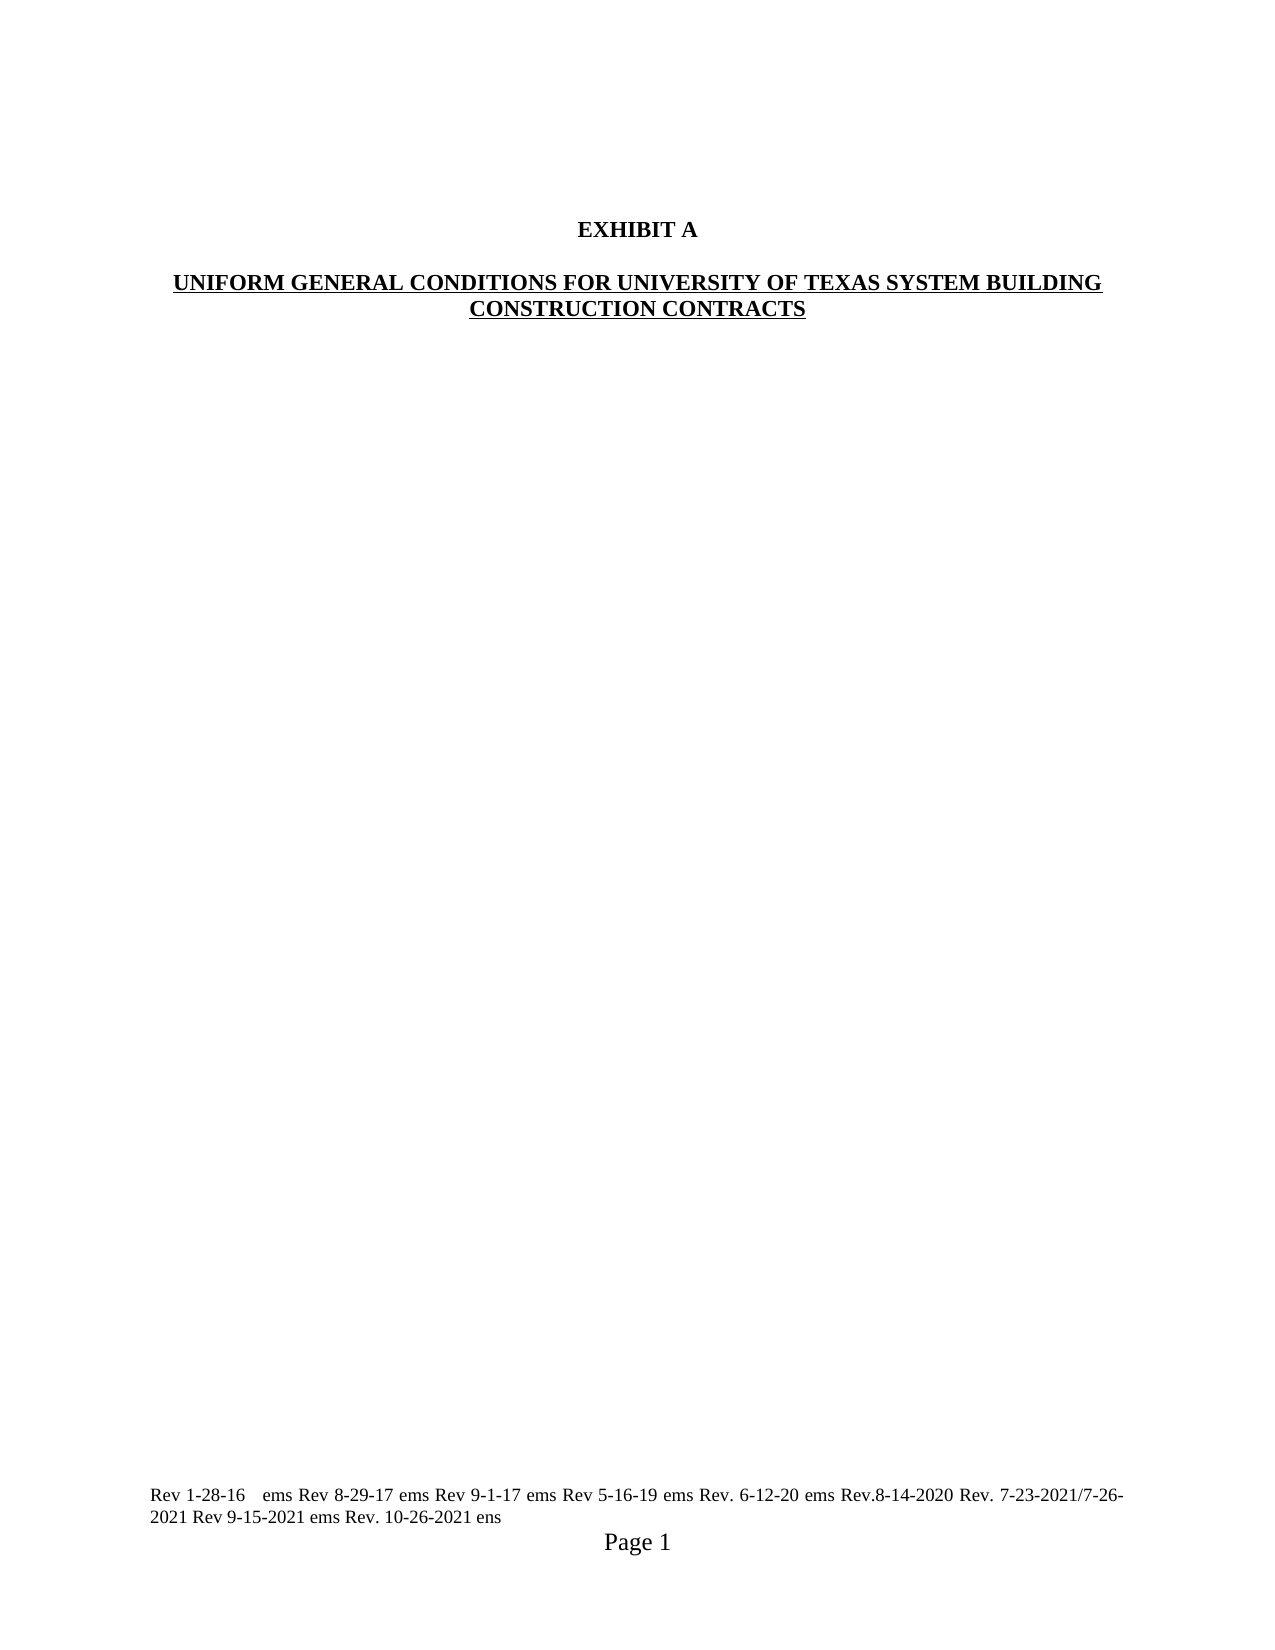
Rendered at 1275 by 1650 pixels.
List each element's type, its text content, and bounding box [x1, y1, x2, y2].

text UNIFORM GENERAL CONDITIONS FOR UNIVERSITY OF TEXAS SYSTEM BUILDING CONSTRUCTION CONTRACTS [150, 269, 1125, 321]
text EXHIBIT A [150, 216, 1125, 242]
